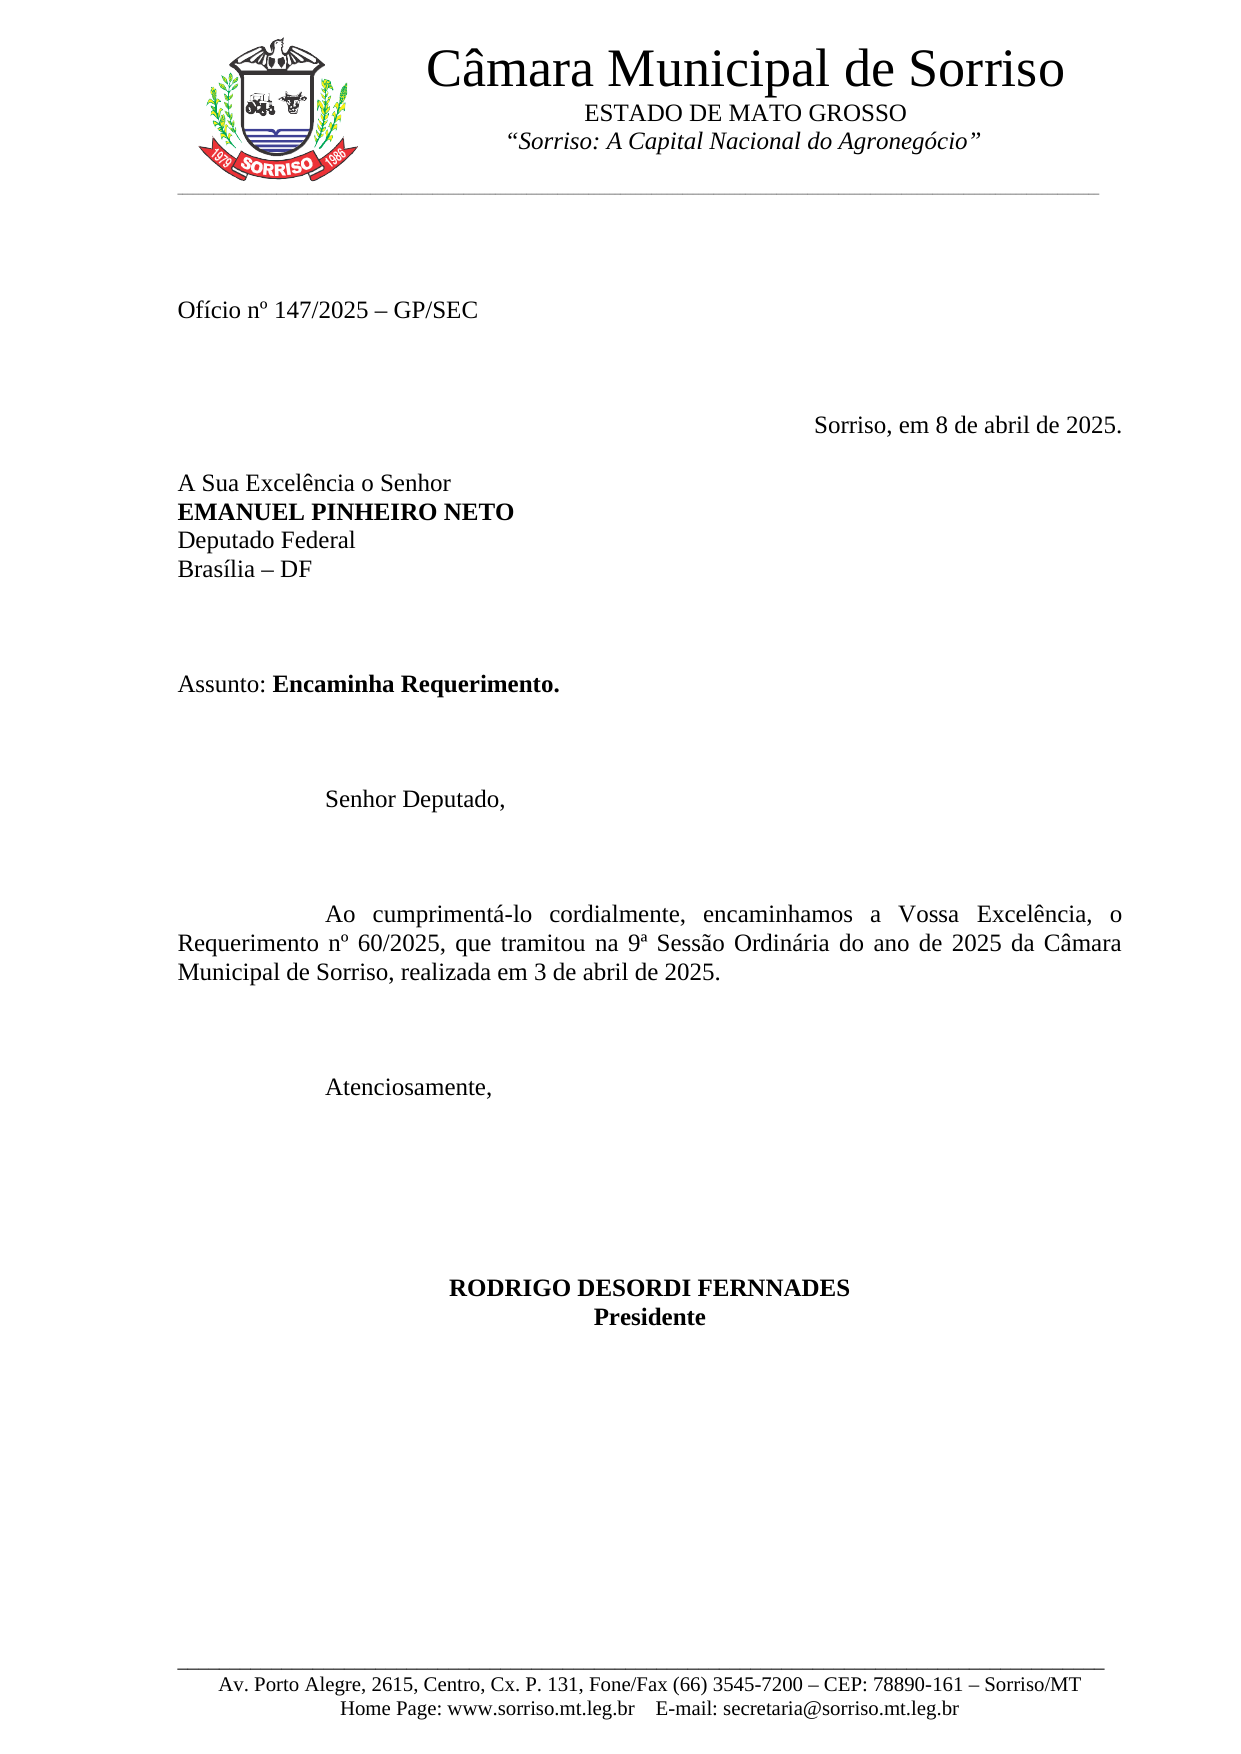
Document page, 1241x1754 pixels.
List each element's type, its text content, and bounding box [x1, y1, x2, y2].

text Deputado Federal [177, 525, 1122, 554]
text RODRIGO DESORDI FERNNADES [177, 1273, 1122, 1302]
text EMANUEL PINHEIRO NETO [177, 497, 1122, 525]
text Presidente [177, 1302, 1122, 1330]
text Ofício nº 147/2025 – GP/SEC [177, 295, 1122, 324]
text Atenciosamente, [177, 1072, 1122, 1100]
text Sorriso, em 8 de abril de 2025. [177, 410, 1122, 439]
text Ao cumprimentá-lo cordialmente, encaminhamos a Vossa Excelência, o Requerimento nº 60/2025, que tramitou na 9ª Sessão Ordinária do ano de 2025 da Câmara Municipal de Sorriso, realizada em 3 de abril de 2025. [177, 899, 1122, 985]
text A Sua Excelência o Senhor [177, 468, 1122, 497]
text Senhor Deputado, [177, 784, 1122, 813]
text Assunto: Encaminha Requerimento. [177, 669, 1122, 698]
text Brasília – DF [177, 554, 1122, 583]
